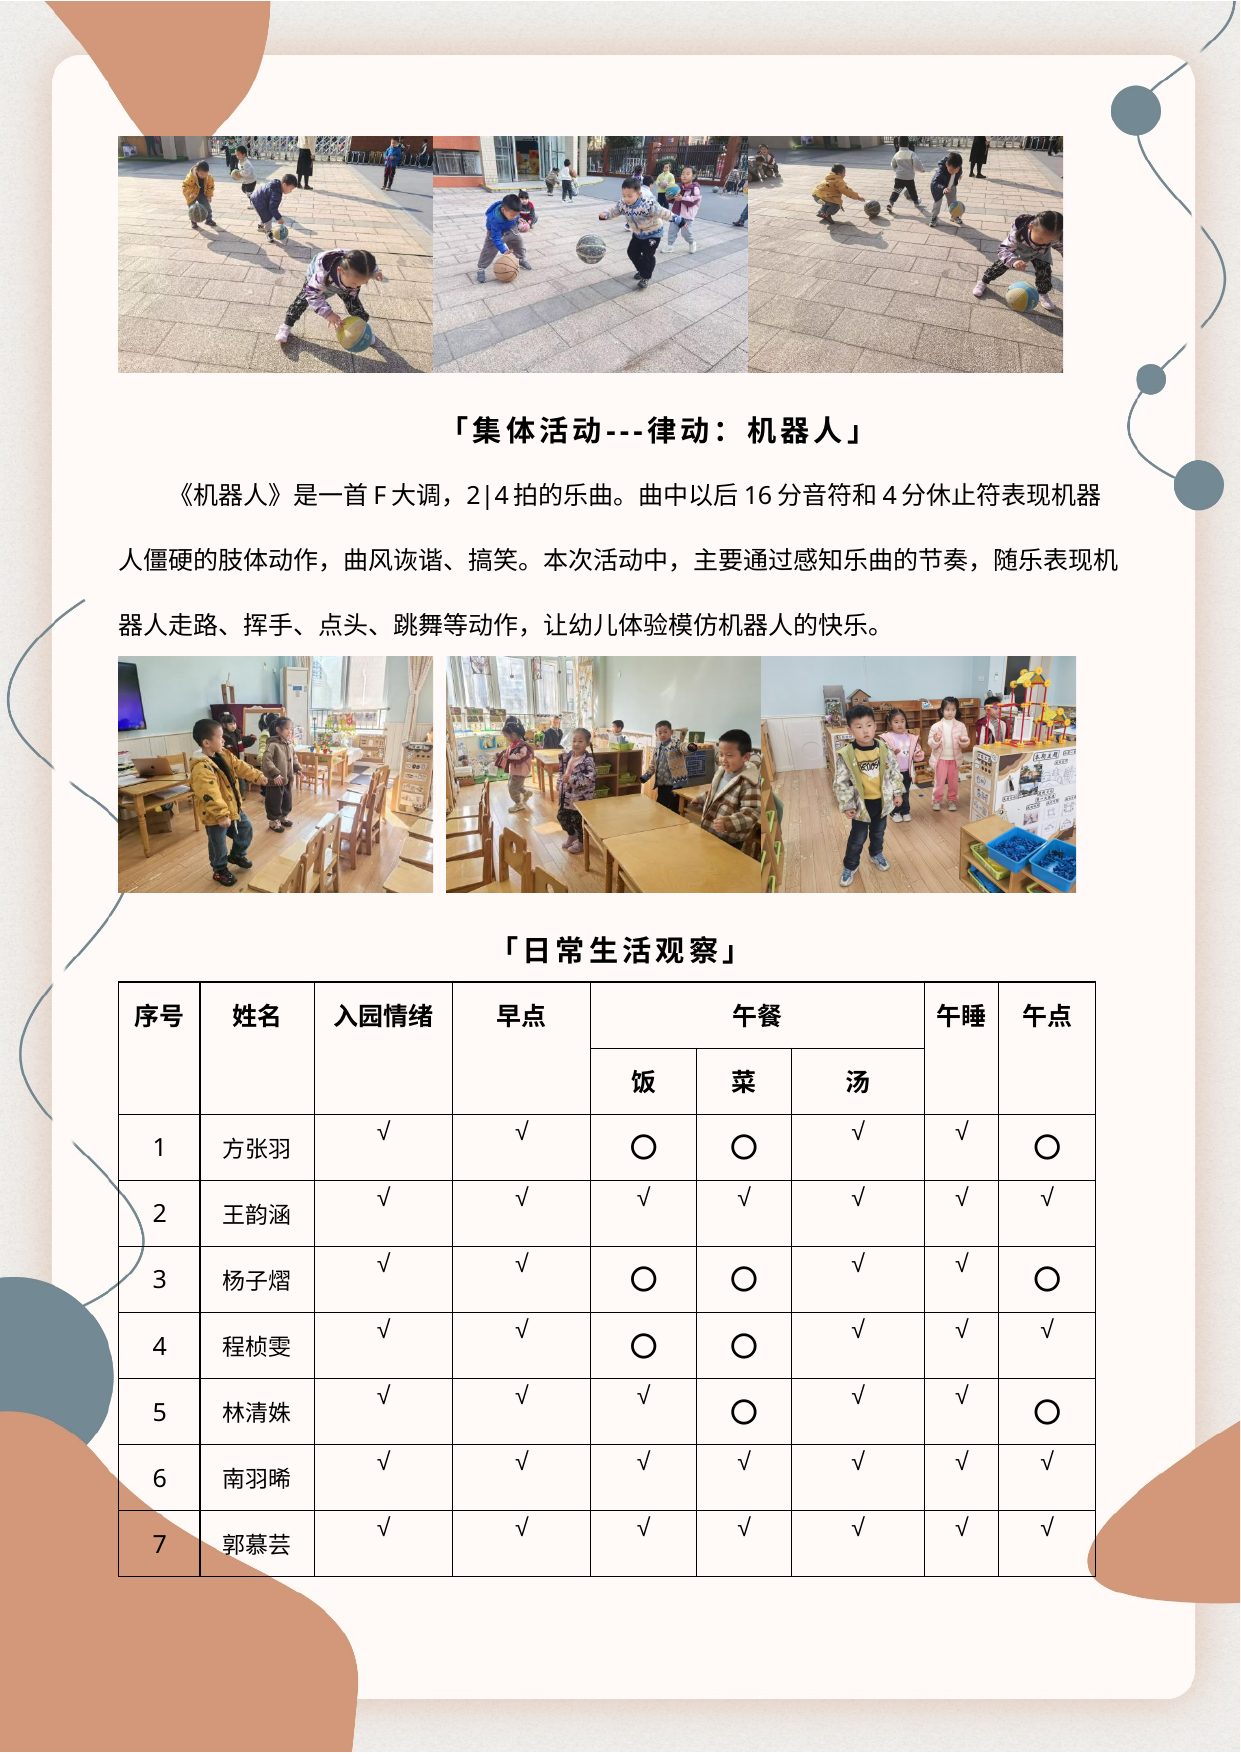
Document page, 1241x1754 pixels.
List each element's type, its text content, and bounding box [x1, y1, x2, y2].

table_cell 菜 [697, 1049, 791, 1113]
table_cell √ [792, 1115, 924, 1179]
table_cell √ [925, 1379, 998, 1444]
table_cell √ [315, 1379, 452, 1444]
table_cell √ [925, 1115, 998, 1179]
table_cell √ [591, 1181, 696, 1246]
table_cell ⭕ [697, 1379, 791, 1444]
table_cell √ [453, 1445, 590, 1510]
table_header 姓名 [201, 983, 314, 1113]
table_cell √ [591, 1379, 696, 1444]
table_cell 方张羽 [201, 1115, 314, 1179]
table_cell √ [792, 1247, 924, 1312]
table_cell √ [792, 1445, 924, 1510]
table_cell √ [697, 1181, 791, 1246]
table_cell √ [315, 1511, 452, 1576]
table_cell √ [697, 1511, 791, 1576]
table_cell 饭 [591, 1049, 696, 1113]
table_cell √ [925, 1445, 998, 1510]
picture [0, 1, 1241, 1752]
table_cell ⭕ [697, 1313, 791, 1378]
table_header 午点 [999, 983, 1095, 1113]
table_cell √ [453, 1511, 590, 1576]
table_cell √ [792, 1313, 924, 1378]
table_cell √ [999, 1181, 1095, 1246]
table_header 午睡 [925, 983, 998, 1113]
table_cell ⭕ [697, 1115, 791, 1179]
table_cell √ [591, 1445, 696, 1510]
table_header 入园情绪 [315, 983, 452, 1113]
table_cell 程桢雯 [201, 1313, 314, 1378]
table_cell √ [453, 1379, 590, 1444]
table_header 早点 [453, 983, 590, 1113]
table_cell 林清姝 [201, 1379, 314, 1444]
table_cell ⭕ [697, 1247, 791, 1312]
table_cell 汤 [792, 1049, 924, 1113]
table_cell √ [315, 1247, 452, 1312]
table_cell √ [792, 1181, 924, 1246]
table_cell √ [315, 1181, 452, 1246]
table_cell √ [453, 1313, 590, 1378]
text 《机器人》是一首F大调，2|4拍的乐曲。曲中以后16分音符和4分休止符表现机器人僵硬的肢体动作，曲风诙谐、搞笑。本次活动中，主要通过感知乐曲的节奏，随乐表现机器人走路、挥手、点头、跳舞等动作，让幼儿体验模仿机器人的快乐。 [118, 461, 1122, 656]
table_cell √ [925, 1247, 998, 1312]
table_cell √ [453, 1247, 590, 1312]
text 「集体活动---律动：机器人」 [118, 396, 1122, 461]
table_cell √ [925, 1313, 998, 1378]
table_cell ⭕ [591, 1115, 696, 1179]
table_cell √ [315, 1313, 452, 1378]
table_cell √ [453, 1115, 590, 1179]
table_cell 王韵涵 [201, 1181, 314, 1246]
table_cell √ [591, 1511, 696, 1576]
table_cell √ [925, 1511, 998, 1576]
table_cell √ [792, 1511, 924, 1576]
table_cell 郭慕芸 [201, 1511, 314, 1576]
table_cell √ [315, 1445, 452, 1510]
table_cell 杨子熠 [201, 1247, 314, 1312]
table_cell ⭕ [999, 1115, 1095, 1179]
table_cell √ [925, 1181, 998, 1246]
table_cell √ [697, 1445, 791, 1510]
table_cell 4 [119, 1313, 199, 1378]
table_cell 6 [119, 1445, 199, 1510]
table_cell ⭕ [591, 1247, 696, 1312]
table_cell √ [792, 1379, 924, 1444]
table_cell √ [315, 1115, 452, 1179]
table_cell ⭕ [999, 1247, 1095, 1312]
table_cell ⭕ [591, 1313, 696, 1378]
table_cell 7 [119, 1511, 199, 1576]
table_cell 3 [119, 1247, 199, 1312]
table_cell 5 [119, 1379, 199, 1444]
table_cell √ [999, 1511, 1095, 1576]
table_cell √ [999, 1445, 1095, 1510]
table_cell 2 [119, 1181, 199, 1246]
table_cell ⭕ [999, 1379, 1095, 1444]
table_cell √ [453, 1181, 590, 1246]
table_cell 1 [119, 1115, 199, 1179]
table_header 午餐 [591, 983, 924, 1047]
table_cell √ [999, 1313, 1095, 1378]
table_cell 南羽晞 [201, 1445, 314, 1510]
text 「日常生活观察」 [118, 916, 1122, 981]
table_header 序号 [119, 983, 199, 1113]
